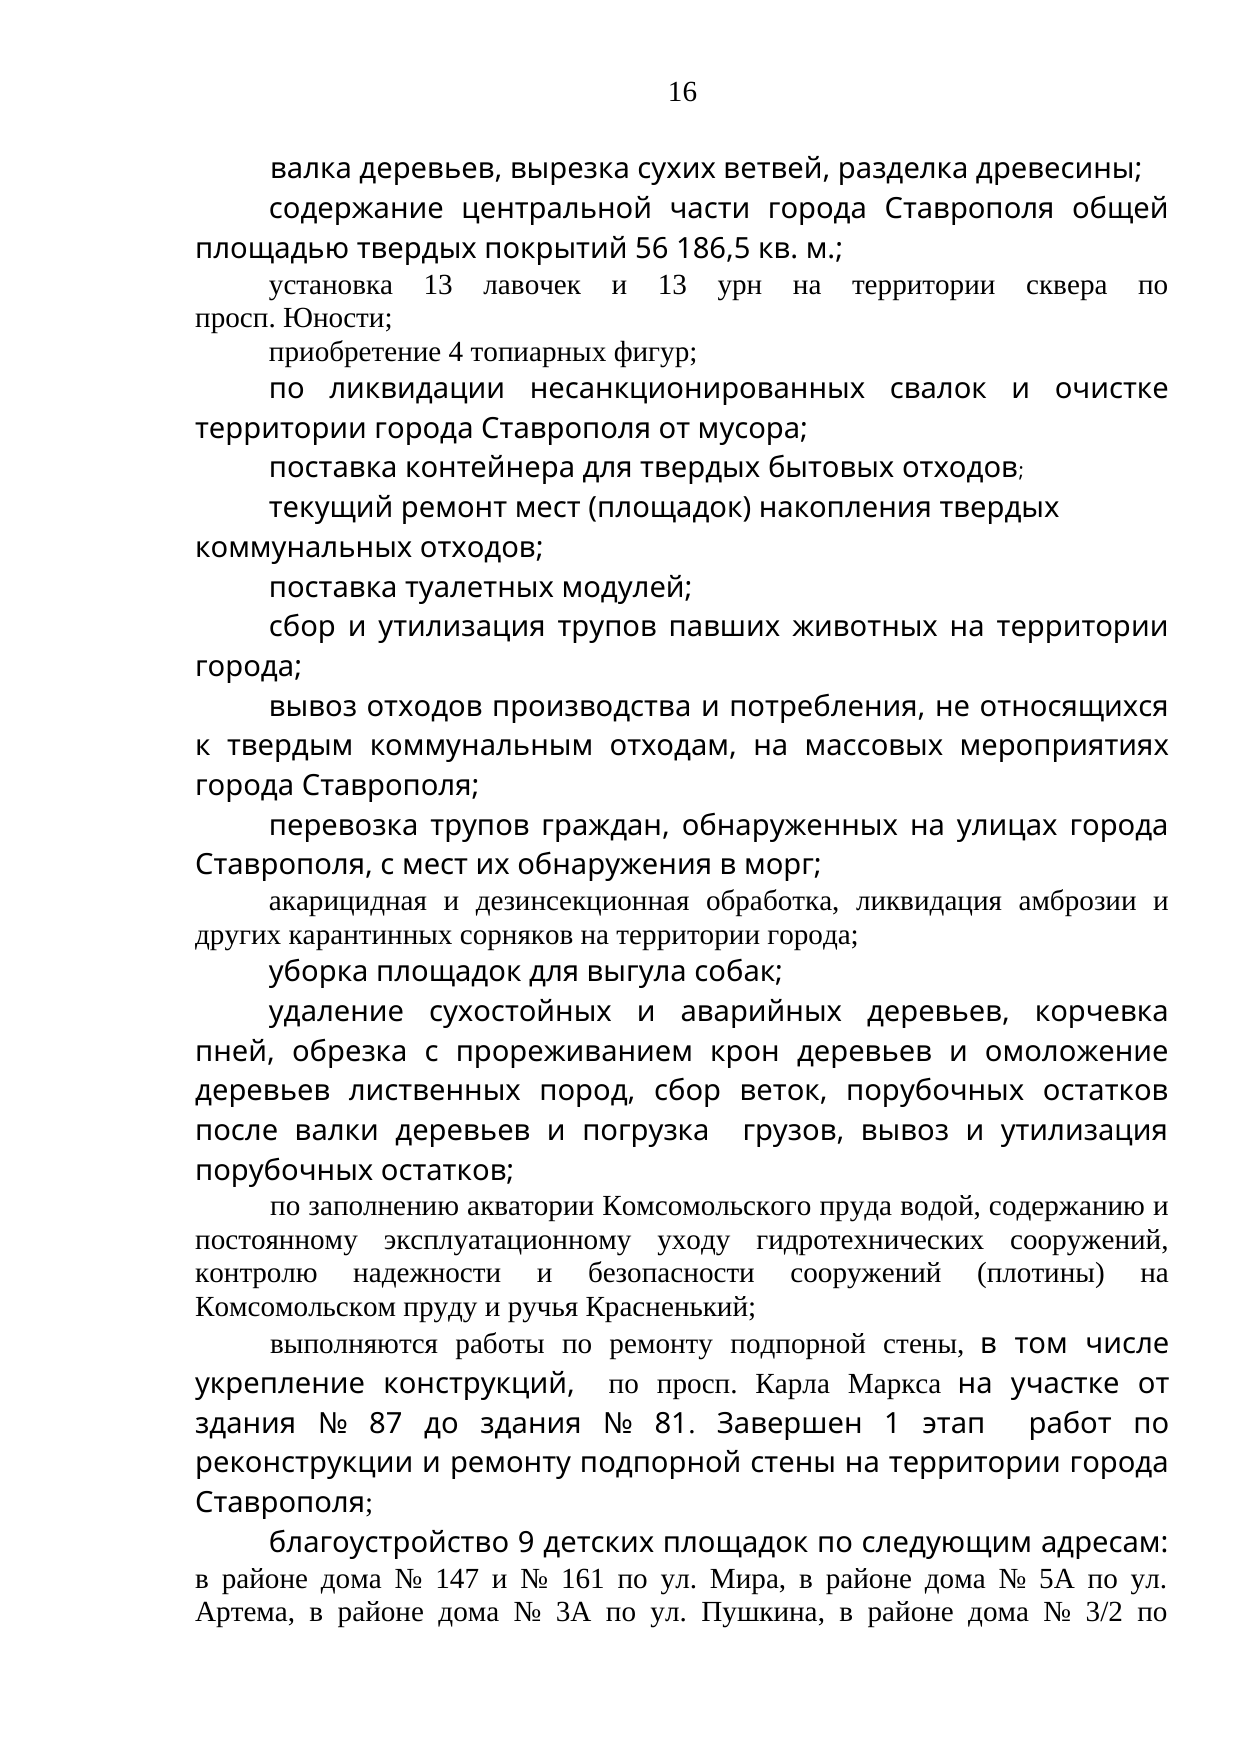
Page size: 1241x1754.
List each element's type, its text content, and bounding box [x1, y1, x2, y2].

text по ликвидации несанкционированных свалок и очистке территории города Ставрополя от мусора; [195, 367, 1169, 447]
text по заполнению акватории Комсомольского пруда водой, содержанию и постоянному эксплуатационному уходу гидротехнических сооружений, контролю надежности и безопасности сооружений (плотины) на Комсомольском пруду и ручья Красненький; [195, 1188, 1169, 1323]
text вывоз отходов производства и потребления, не относящихся к твердым коммунальным отходам, на массовых мероприятиях города Ставрополя; [195, 685, 1169, 804]
text перевозка трупов граждан, обнаруженных на улицах города Ставрополя, с мест их обнаружения в морг; [195, 804, 1169, 883]
text выполняются работы по ремонту подпорной стены, в том числе укрепление конструкций, по просп. Карла Маркса на участке от здания № 87 до здания № 81. Завершен 1 этап работ по реконструкции и ремонту подпорной стены на территории города Ставрополя; [195, 1323, 1169, 1521]
text поставка туалетных модулей; [195, 566, 1169, 606]
text акарицидная и дезинсекционная обработка, ликвидация амброзии и других карантинных сорняков на территории города; [195, 883, 1169, 950]
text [195, 1521, 1169, 1628]
text валка деревьев, вырезка сухих ветвей, разделка древесины; [195, 148, 1169, 187]
text текущий ремонт мест (площадок) накопления твердых коммунальных отходов; [195, 486, 1169, 566]
text поставка контейнера для твердых бытовых отходов; [195, 447, 1169, 486]
text удаление сухостойных и аварийных деревьев, корчевка пней, обрезка с прореживанием крон деревьев и омоложение деревьев лиственных пород, сбор веток, порубочных остатков после валки деревьев и погрузка грузов, вывоз и утилизация порубочных остатков; [195, 990, 1169, 1188]
text уборка площадок для выгула собак; [195, 950, 1169, 990]
text содержание центральной части города Ставрополя общей площадью твердых покрытий 56 186,5 кв. м.; [195, 187, 1169, 267]
text сбор и утилизация трупов павших животных на территории города; [195, 606, 1169, 685]
text установка 13 лавочек и 13 урн на территории сквера по просп. Юности; [195, 267, 1169, 334]
text приобретение 4 топиарных фигур; [195, 334, 1169, 367]
